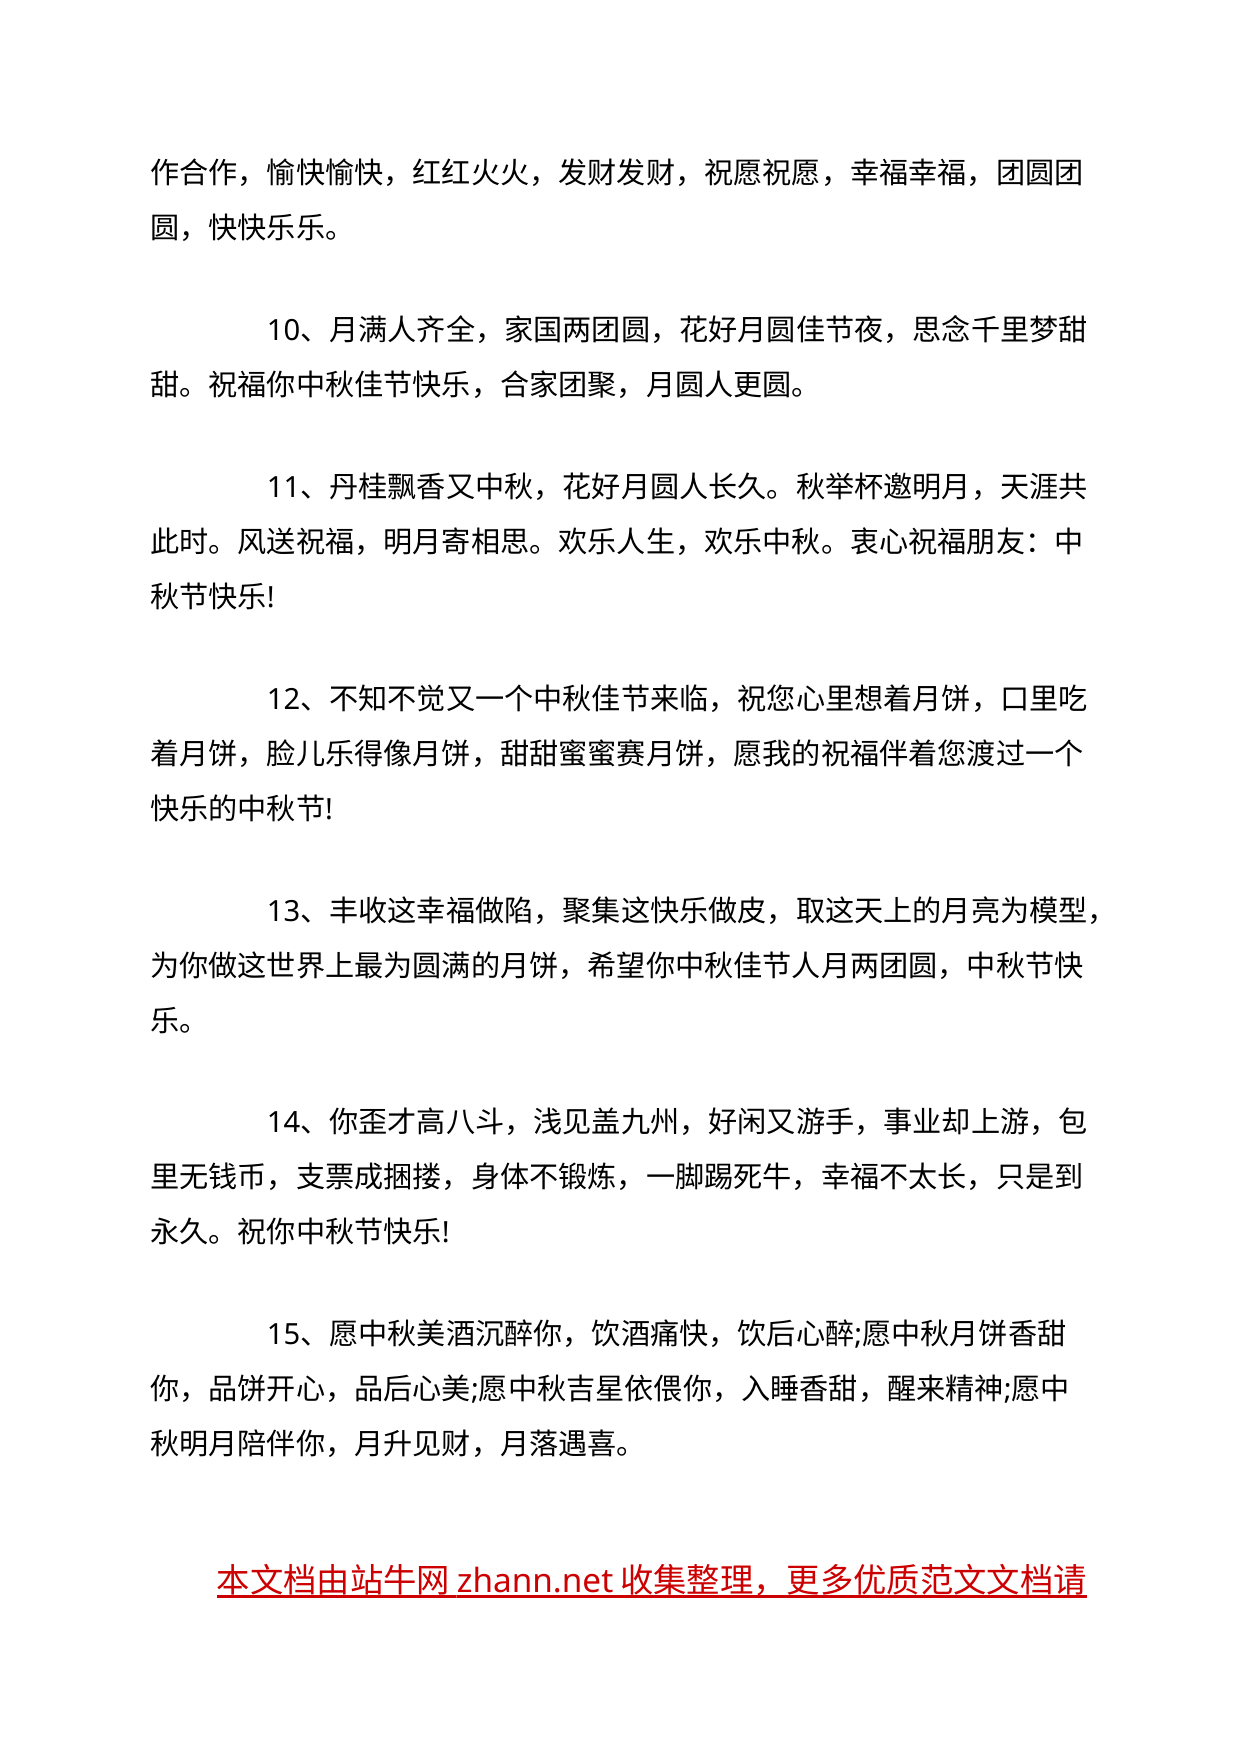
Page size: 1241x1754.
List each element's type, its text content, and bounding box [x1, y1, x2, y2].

text 10、月满人齐全，家国两团圆，花好月圆佳节夜，思念千里梦甜甜。祝福你中秋佳节快乐，合家团聚，月圆人更圆。 [150, 307, 1090, 404]
text 12、不知不觉又一个中秋佳节来临，祝您心里想着月饼，口里吃着月饼，脸儿乐得像月饼，甜甜蜜蜜赛月饼，愿我的祝福伴着您渡过一个快乐的中秋节! [150, 675, 1090, 828]
text 15、愿中秋美酒沉醉你，饮酒痛快，饮后心醉;愿中秋月饼香甜你，品饼开心，品后心美;愿中秋吉星依偎你，入睡香甜，醒来精神;愿中秋明月陪伴你，月升见财，月落遇喜。 [150, 1311, 1090, 1463]
text 13、丰收这幸福做陷，聚集这快乐做皮，取这天上的月亮为模型，为你做这世界上最为圆满的月饼，希望你中秋佳节人月两团圆，中秋节快乐。 [150, 887, 1090, 1039]
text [150, 150, 1090, 247]
text 14、你歪才高八斗，浅见盖九州，好闲又游手，事业却上游，包里无钱币，支票成捆搂，身体不锻炼，一脚踢死牛，幸福不太长，只是到永久。祝你中秋节快乐! [150, 1099, 1090, 1251]
text 11、丹桂飘香又中秋，花好月圆人长久。秋举杯邀明月，天涯共此时。风送祝福，明月寄相思。欢乐人生，欢乐中秋。衷心祝福朋友：中秋节快乐! [150, 463, 1090, 616]
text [150, 1554, 1090, 1602]
